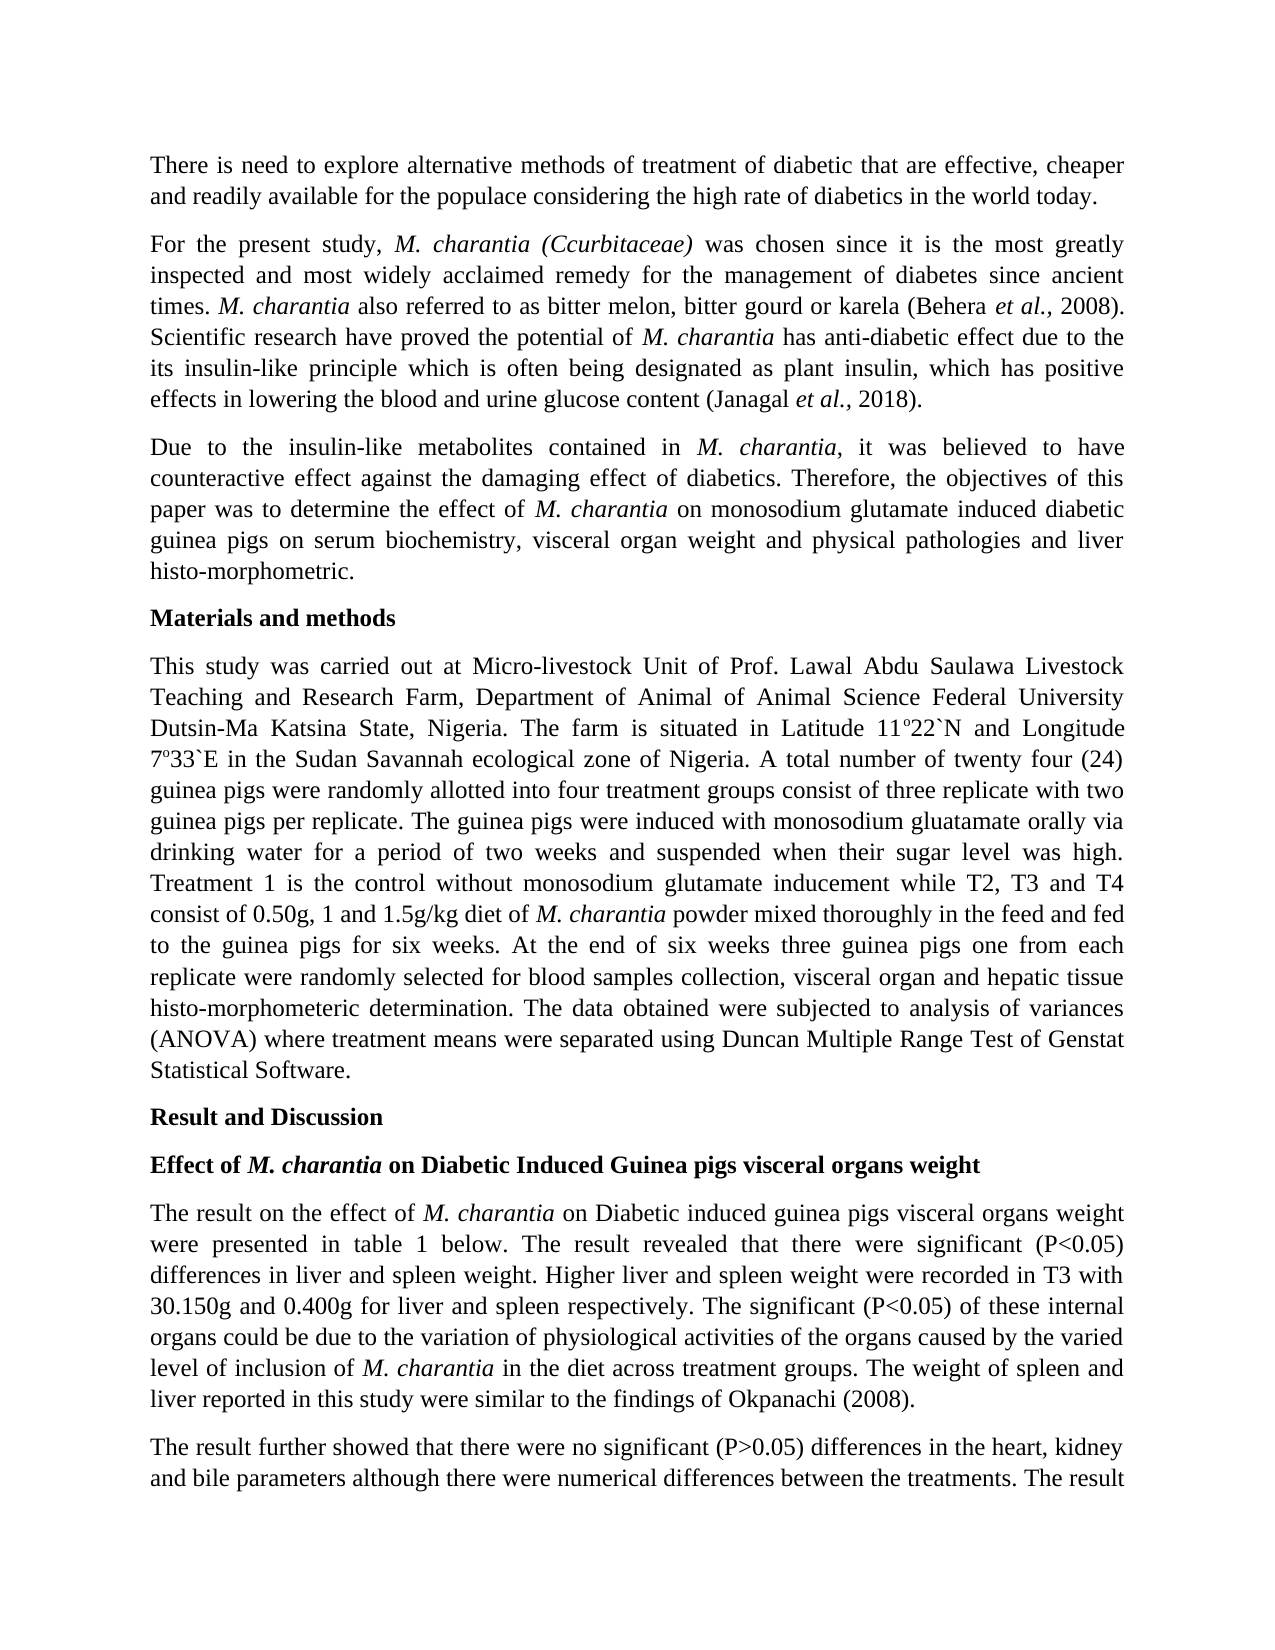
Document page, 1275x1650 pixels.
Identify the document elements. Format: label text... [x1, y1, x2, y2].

text Due to the insulin-like metabolites contained in M. charantia, it was believed to have counteractive effect against the damaging effect of diabetics. Therefore, the objectives of this paper was to determine the effect of M. charantia on monosodium glutamate induced diabetic guinea pigs on serum biochemistry, visceral organ weight and physical pathologies and liver histo-morphometric. [150, 432, 1125, 584]
text For the present study, M. charantia (Ccurbitaceae) was chosen since it is the most greatly inspected and most widely acclaimed remedy for the management of diabetes since ancient times. M. charantia also referred to as bitter melon, bitter gourd or karela (Behera et al., 2008). Scientific research have proved the potential of M. charantia has anti-diabetic effect due to the its insulin-like principle which is often being designated as plant insulin, which has positive effects in lowering the blood and urine glucose content (Janagal et al., 2018). [150, 229, 1125, 413]
text The result on the effect of M. charantia on Diabetic induced guinea pigs visceral organs weight were presented in table 1 below. The result revealed that there were significant (P<0.05) differences in liver and spleen weight. Higher liver and spleen weight were recorded in T3 with 30.150g and 0.400g for liver and spleen respectively. The significant (P<0.05) of these internal organs could be due to the variation of physiological activities of the organs caused by the varied level of inclusion of M. charantia in the diet across treatment groups. The weight of spleen and liver reported in this study were similar to the findings of Okpanachi (2008). [150, 1198, 1125, 1413]
text Result and Discussion [150, 1102, 1125, 1131]
text Effect of M. charantia on Diabetic Induced Guinea pigs visceral organs weight [150, 1150, 1125, 1179]
text Materials and methods [150, 603, 1125, 632]
text This study was carried out at Micro-livestock Unit of Prof. Lawal Abdu Saulawa Livestock Teaching and Research Farm, Department of Animal of Animal Science Federal University Dutsin-Ma Katsina State, Nigeria. The farm is situated in Latitude 11o22`N and Longitude 7o33`E in the Sudan Savannah ecological zone of Nigeria. A total number of twenty four (24) guinea pigs were randomly allotted into four treatment groups consist of three replicate with two guinea pigs per replicate. The guinea pigs were induced with monosodium gluatamate orally via drinking water for a period of two weeks and suspended when their sugar level was high. Treatment 1 is the control without monosodium glutamate inducement while T2, T3 and T4 consist of 0.50g, 1 and 1.5g/kg diet of M. charantia powder mixed thoroughly in the feed and fed to the guinea pigs for six weeks. At the end of six weeks three guinea pigs one from each replicate were randomly selected for blood samples collection, visceral organ and hepatic tissue histo-morphometeric determination. The data obtained were subjected to analysis of variances (ANOVA) where treatment means were separated using Duncan Multiple Range Test of Genstat Statistical Software. [150, 651, 1125, 1083]
text There is need to explore alternative methods of treatment of diabetic that are effective, cheaper and readily available for the populace considering the high rate of diabetics in the world today. [150, 150, 1125, 210]
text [150, 1432, 1125, 1492]
